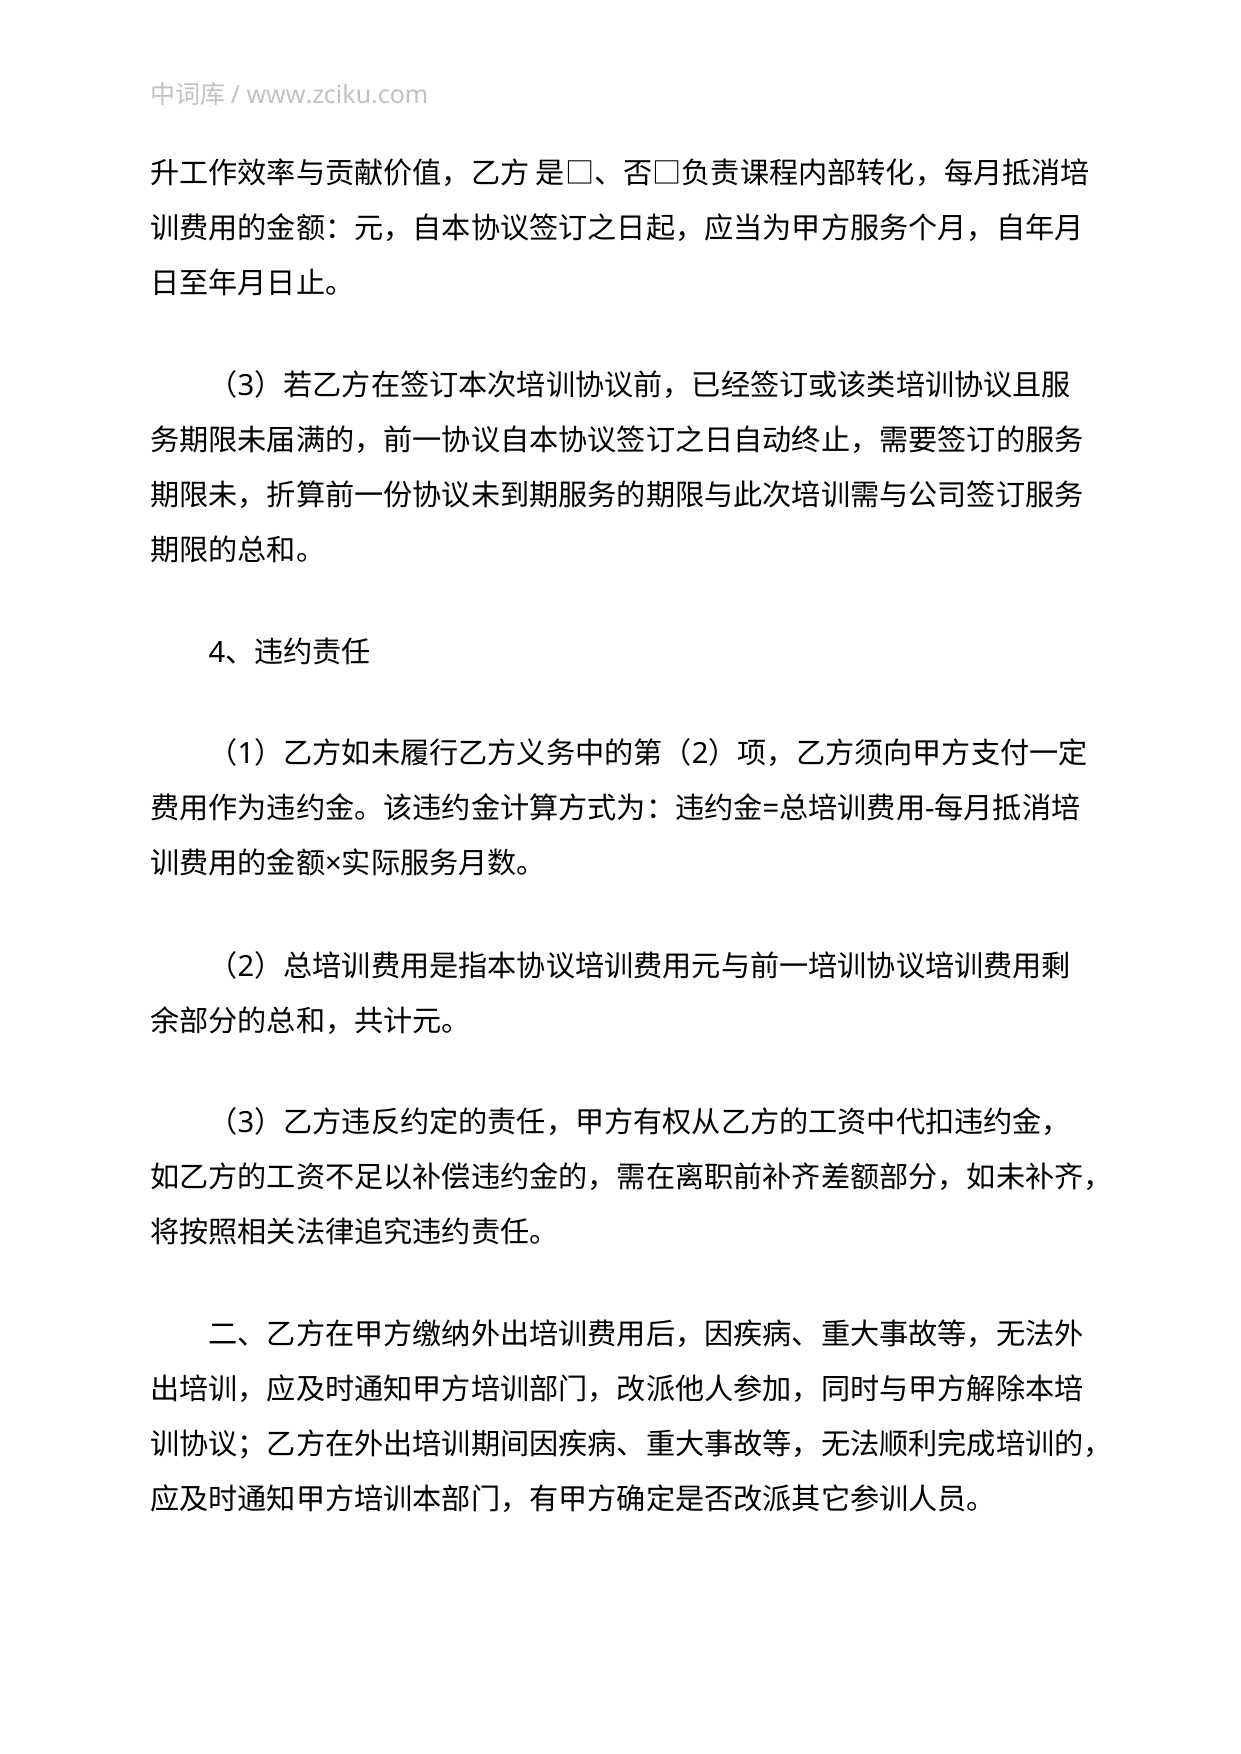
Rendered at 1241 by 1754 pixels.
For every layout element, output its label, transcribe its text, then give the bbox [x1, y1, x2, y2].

text （1）乙方如未履行乙方义务中的第（2）项，乙方须向甲方支付一定费用作为违约金。该违约金计算方式为：违约金=总培训费用-每月抵消培训费用的金额×实际服务月数。 [150, 730, 1090, 882]
text 4、违约责任 [150, 628, 1090, 671]
text （3）乙方违反约定的责任，甲方有权从乙方的工资中代扣违约金，如乙方的工资不足以补偿违约金的，需在离职前补齐差额部分，如未补齐，将按照相关法律追究违约责任。 [150, 1099, 1090, 1251]
text （3）若乙方在签订本次培训协议前，已经签订或该类培训协议且服务期限未届满的，前一协议自本协议签订之日自动终止，需要签订的服务期限未，折算前一份协议未到期服务的期限与此次培训需与公司签订服务期限的总和。 [150, 362, 1090, 569]
text 二、乙方在甲方缴纳外出培训费用后，因疾病、重大事故等，无法外出培训，应及时通知甲方培训部门，改派他人参加，同时与甲方解除本培训协议；乙方在外出培训期间因疾病、重大事故等，无法顺利完成培训的，应及时通知甲方培训本部门，有甲方确定是否改派其它参训人员。 [150, 1311, 1090, 1517]
text （2）总培训费用是指本协议培训费用元与前一培训协议培训费用剩余部分的总和，共计元。 [150, 942, 1090, 1039]
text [150, 150, 1090, 302]
